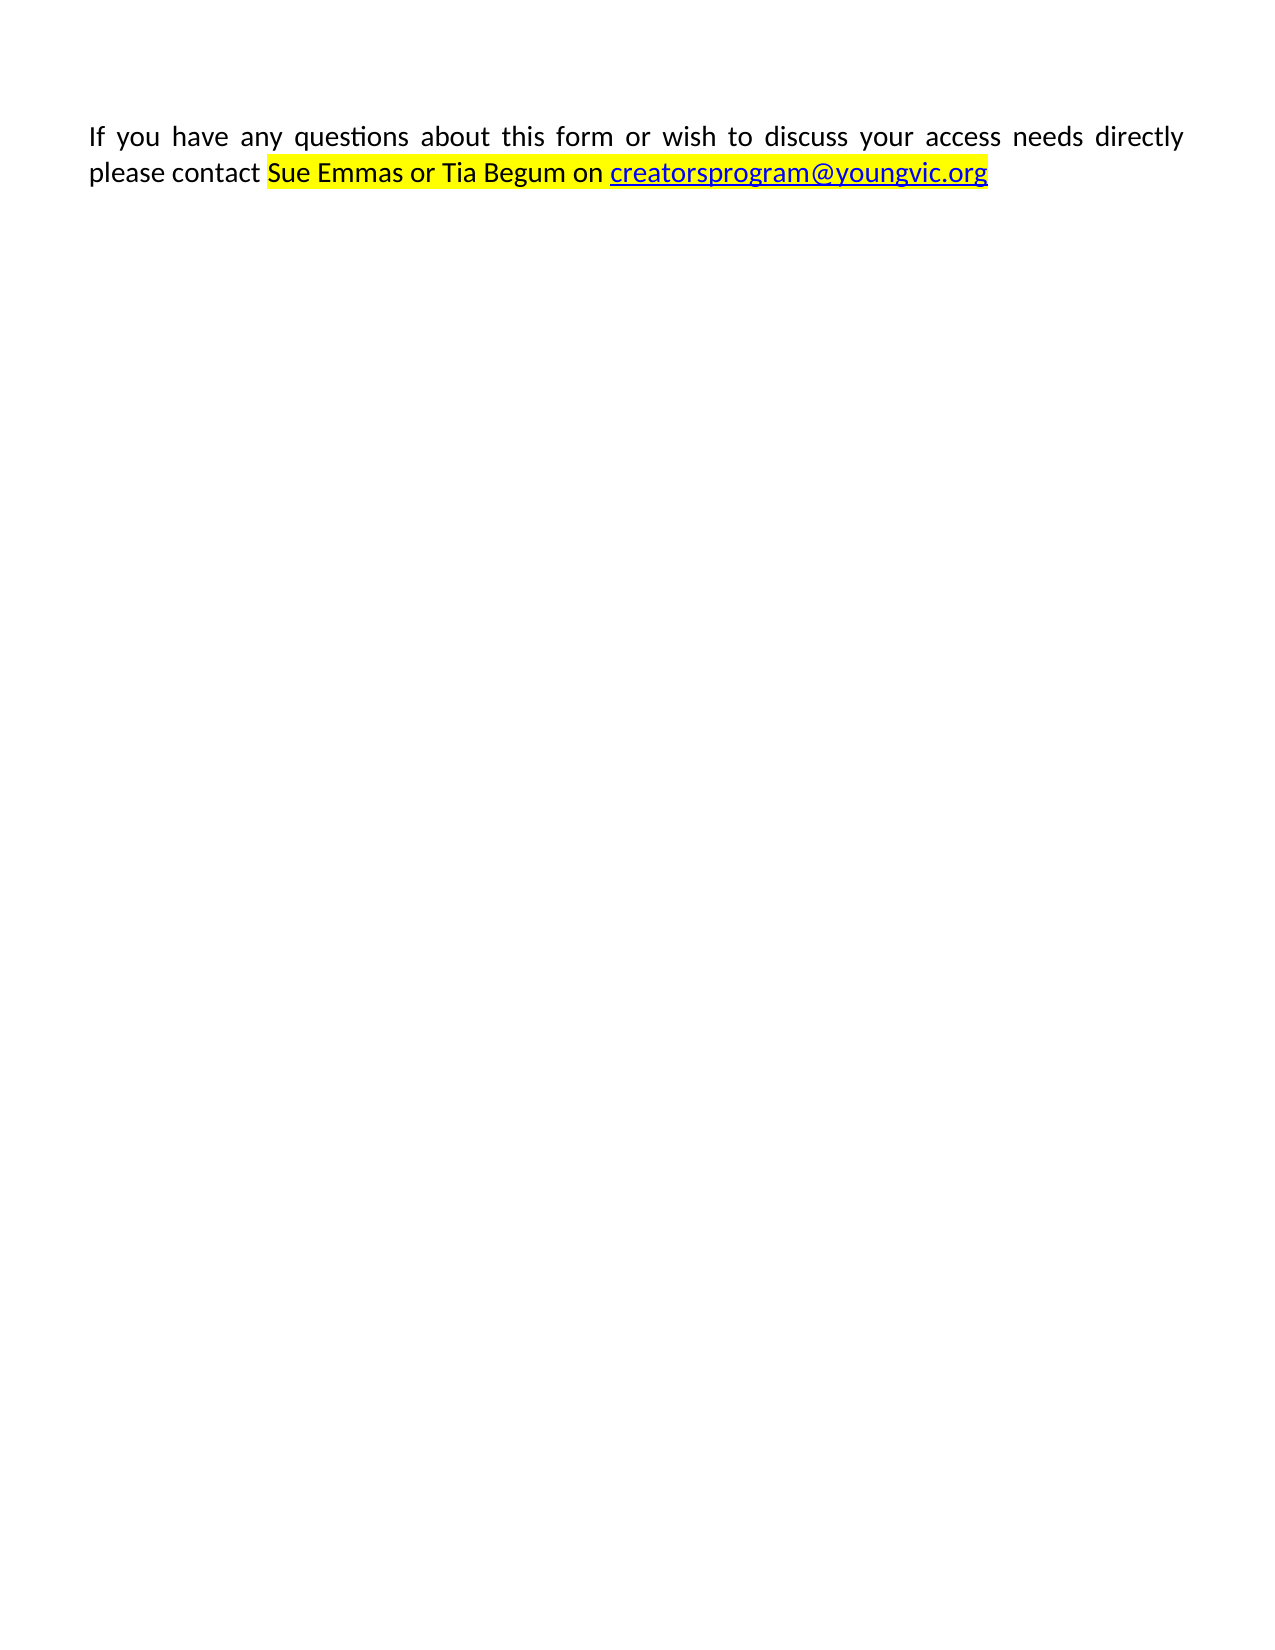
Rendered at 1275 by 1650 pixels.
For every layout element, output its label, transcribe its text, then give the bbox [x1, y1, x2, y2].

text If you have any questions about this form or wish to discuss your access needs directly please contact Sue Emmas or Tia Begum on creatorsprogram@youngvic.org [89, 118, 1186, 189]
